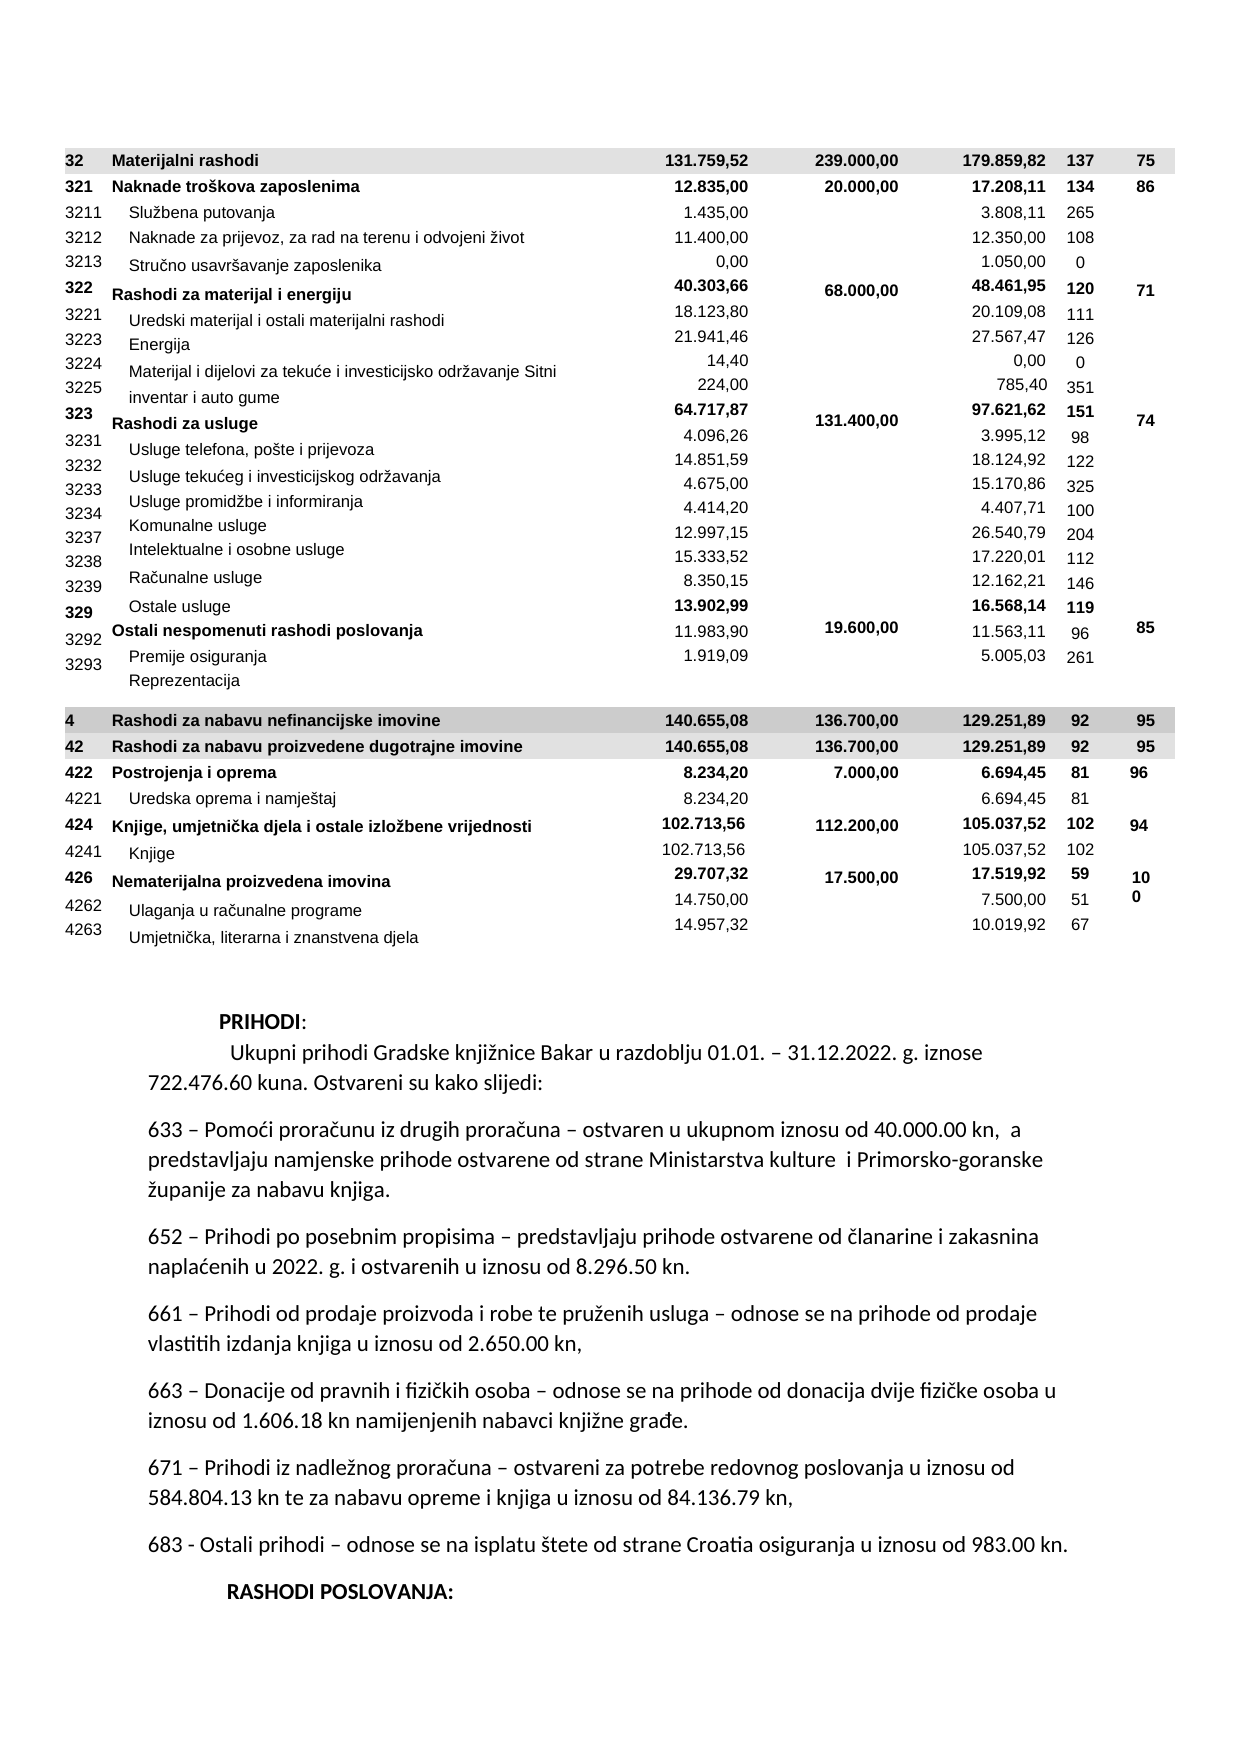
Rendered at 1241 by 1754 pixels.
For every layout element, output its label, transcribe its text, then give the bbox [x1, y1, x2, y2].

table_cell 86 71 74 85 [1136, 174, 1175, 707]
text 652 – Prihodi po posebnim propisima – predstavljaju prihode ostvarene od članarine i zakasnina naplaćenih u 2022. g. i ostvarenih u iznosu od 8.296.50 kn. [148, 1222, 1092, 1280]
table_cell 131.759,52 [665, 148, 815, 174]
table_cell 4 [65, 707, 112, 733]
table_cell Naknade troškova zaposlenima Službena putovanja Naknade za prijevoz, za rad na terenu i odvojeni život Stručno usavršavanje zaposlenika Rashodi za materijal i energiju Uredski materijal i ostali materijalni rashodi Energija Materijal i dijelovi za tekuće i investicijsko održavanje Sitni inventar i auto gume Rashodi za usluge Usluge telefona, pošte i prijevoza Usluge tekućeg i investicijskog održavanja Usluge promidžbe i informiranja Komunalne usluge Intelektualne i osobne usluge Računalne usluge Ostale usluge Ostali nespomenuti rashodi poslovanja Premije osiguranja Reprezentacija [112, 174, 665, 707]
table_cell 134 265 108 0 120 111 126 0 351 151 98 122 325 100 204 112 146 119 96 261 [1066, 174, 1136, 707]
text PRIHODI: [64, 1007, 1092, 1036]
table_cell 92 [1066, 707, 1136, 733]
table_cell 20.000,00 68.000,00 131.400,00 19.600,00 [815, 174, 962, 707]
table_cell 17.208,11 3.808,11 12.350,00 1.050,00 48.461,95 20.109,08 27.567,47 0,00 785,40 97.621,62 3.995,12 18.124,92 15.170,86 4.407,71 26.540,79 17.220,01 12.162,21 16.568,14 11.563,11 5.005,03 [962, 174, 1066, 707]
table_cell 7.000,00 112.200,00 17.500,00 [771, 760, 923, 947]
table_cell 140.655,08 [665, 707, 815, 733]
table_cell 75 [1136, 148, 1175, 174]
table_cell 136.700,00 [815, 707, 962, 733]
table_cell Rashodi za nabavu nefinancijske imovine [112, 707, 665, 733]
table_cell 129.251,89 [962, 707, 1066, 733]
table_cell 8.234,20 8.234,20 102.713,56 102.713,56 29.707,32 14.750,00 14.957,32 [630, 760, 771, 947]
table_cell 92 [1066, 733, 1136, 759]
table_cell 6.694,45 6.694,45 105.037,52 105.037,52 17.519,92 7.500,00 10.019,92 [923, 760, 1066, 947]
table_cell 129.251,89 [962, 733, 1066, 759]
table_cell 140.655,08 [665, 733, 815, 759]
text Ukupni prihodi Gradske knjižnice Bakar u razdoblju 01.01. – 31.12.2022. g. iznose 722.476.60 kuna. Ostvareni su kako slijedi: [148, 1038, 1092, 1096]
table_cell 95 [1136, 707, 1175, 733]
table_cell 42 [65, 733, 112, 759]
text 671 – Prihodi iz nadležnog proračuna – ostvareni za potrebe redovnog poslovanja u iznosu od 584.804.13 kn te za nabavu opreme i knjiga u iznosu od 84.136.79 kn, [148, 1453, 1092, 1512]
table_cell 321 3211 3212 3213 322 3221 3223 3224 3225 323 3231 3232 3233 3234 3237 3238 3239 329 3292 3293 [65, 174, 112, 707]
table_cell 179.859,82 [962, 148, 1066, 174]
table_cell Rashodi za nabavu proizvedene dugotrajne imovine [112, 733, 665, 759]
text RASHODI POSLOVANJA: [148, 1577, 1092, 1605]
table_cell 95 [1136, 733, 1175, 759]
table_cell Postrojenja i oprema Uredska oprema i namještaj Knjige, umjetnička djela i ostale izložbene vrijednosti Knjige Nematerijalna proizvedena imovina Ulaganja u računalne programe Umjetnička, literarna i znanstvena djela [112, 760, 630, 947]
text 683 - Ostali prihodi – odnose se na isplatu štete od strane Croatia osiguranja u iznosu od 983.00 kn. [148, 1530, 1092, 1558]
table_cell 422 4221 424 4241 426 4262 4263 [65, 760, 112, 947]
text 633 – Pomoći proračunu iz drugih proračuna – ostvaren u ukupnom iznosu od 40.000.00 kn, a predstavljaju namjenske prihode ostvarene od strane Ministarstva kulture i Primorsko-goranske županije za nabavu knjiga. [148, 1115, 1092, 1203]
table_cell 239.000,00 [815, 148, 962, 174]
table_cell 136.700,00 [815, 733, 962, 759]
table_cell 32 [65, 148, 112, 174]
text 661 – Prihodi od prodaje proizvoda i robe te pruženih usluga – odnose se na prihode od prodaje vlastitih izdanja knjiga u iznosu od 2.650.00 kn, [148, 1299, 1092, 1357]
text 663 – Donacije od pravnih i fizičkih osoba – odnose se na prihode od donacija dvije fizičke osoba u iznosu od 1.606.18 kn namijenjenih nabavci knjižne građe. [148, 1376, 1092, 1434]
table_cell 12.835,00 1.435,00 11.400,00 0,00 40.303,66 18.123,80 21.941,46 14,40 224,00 64.717,87 4.096,26 14.851,59 4.675,00 4.414,20 12.997,15 15.333,52 8.350,15 13.902,99 11.983,90 1.919,09 [665, 174, 815, 707]
table_cell 96 94 100 [1115, 760, 1159, 947]
table_cell 137 [1066, 148, 1136, 174]
table_cell 81 81 102 102 59 51 67 [1066, 760, 1115, 947]
table_cell Materijalni rashodi [112, 148, 665, 174]
